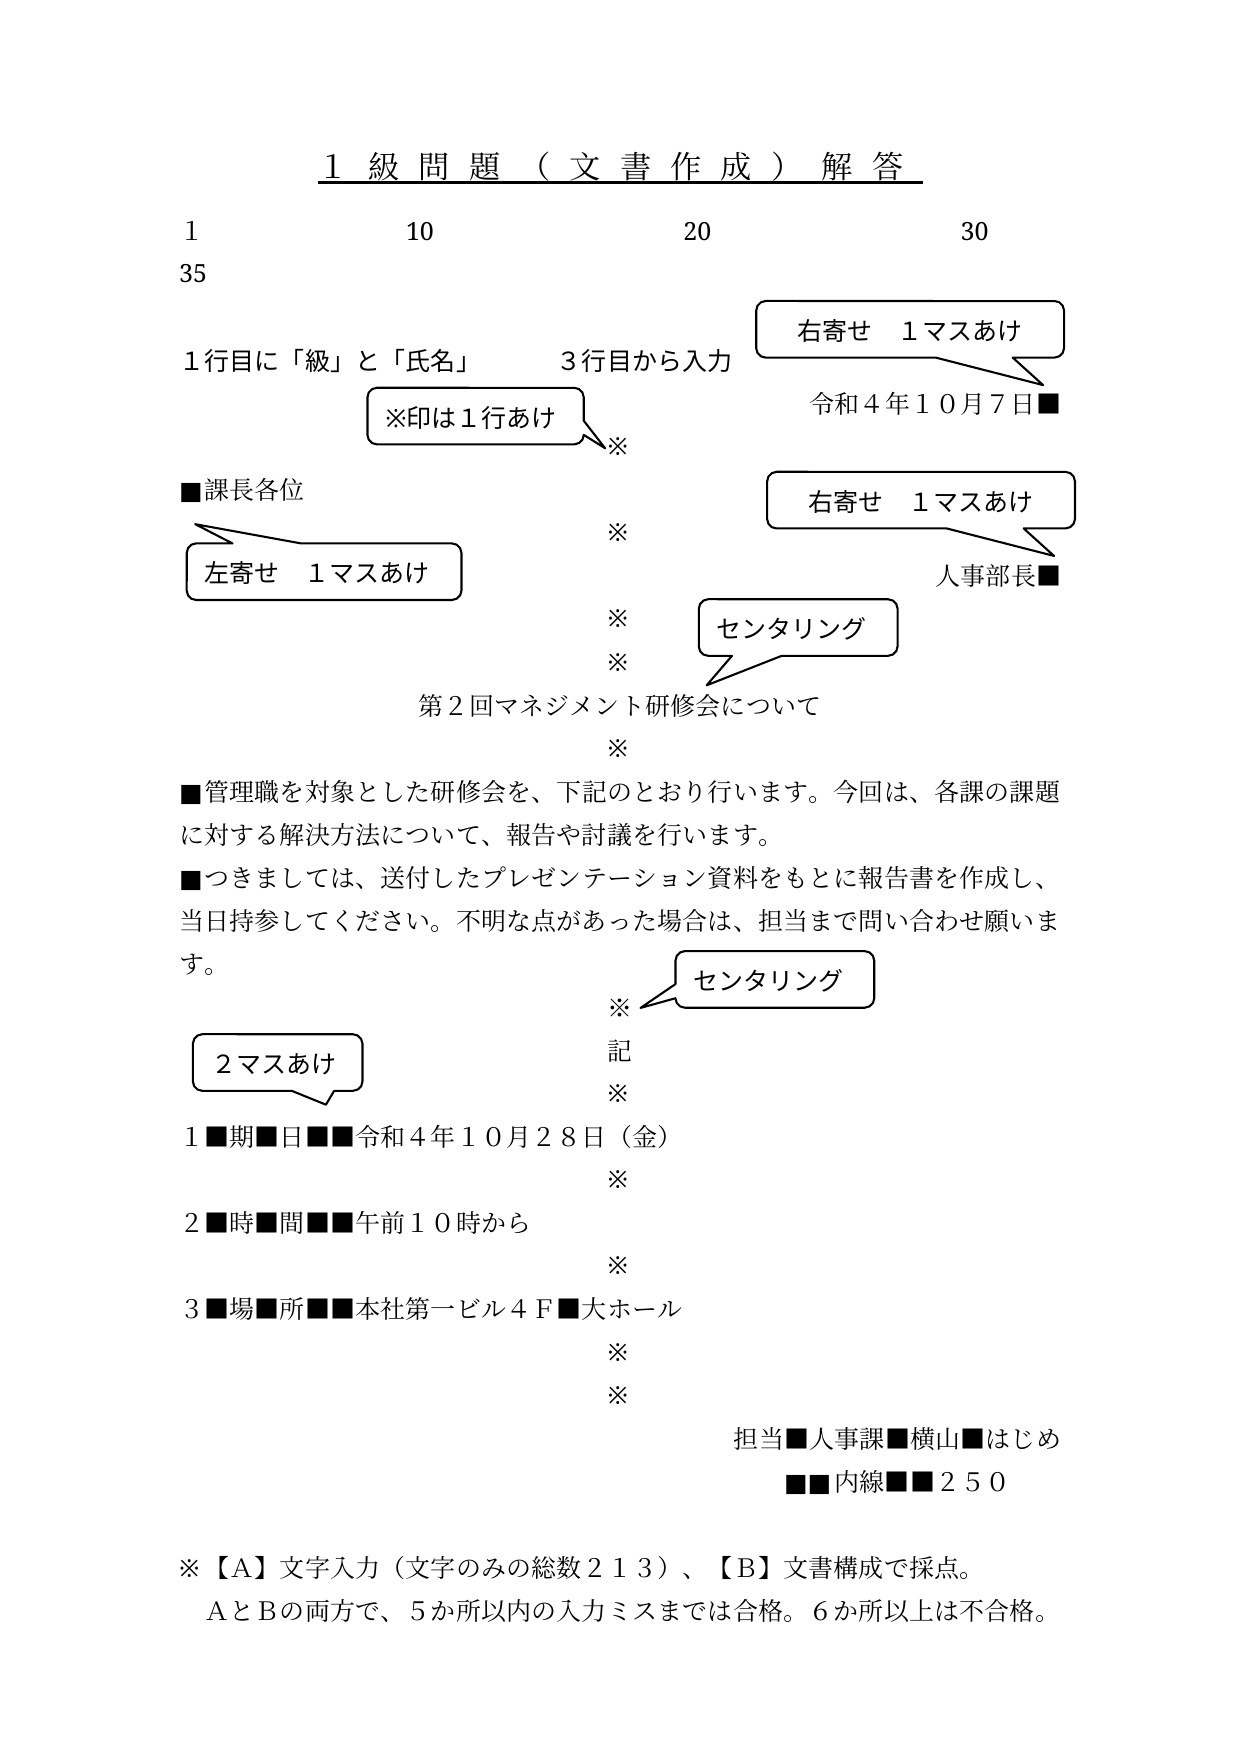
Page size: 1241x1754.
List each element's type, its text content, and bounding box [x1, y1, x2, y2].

text １ 10 20 30 35 [179, 208, 1061, 295]
text 令和４年１０月７日■ [179, 381, 1061, 424]
text ■■内線■■２５０ [179, 1459, 1061, 1502]
text １行目に「級」と「氏名」 ３行目から入力 [179, 338, 1018, 381]
text ※ [179, 1071, 1061, 1114]
subtitle 記 [179, 1028, 1061, 1071]
text ※ [179, 510, 1034, 553]
text ※ [179, 1157, 1061, 1200]
text ※ [179, 597, 1061, 640]
text 人事部長■ [461, 553, 1061, 597]
text ※ [179, 726, 1061, 769]
text ■管理職を対象とした研修会を、下記のとおり行います。今回は、各課の課題に対する解決方法について、報告や討議を行います。 [179, 769, 1061, 855]
text ※ [718, 640, 1061, 683]
text 担当■人事課■横山■はじめ [179, 1416, 1061, 1459]
text ■つきましては、送付したプレゼンテーション資料をもとに報告書を作成し、当日持参してください。不明な点があった場合は、担当まで問い合わせ願います。 ※ [179, 855, 1061, 1028]
text ※ [179, 1373, 1061, 1416]
text ３■場■所■■本社第一ビル４Ｆ■大ホール [179, 1287, 1061, 1330]
text ※ [179, 1330, 1061, 1373]
text ※ [179, 1243, 1061, 1287]
text ２■時■間■■午前１０時から [179, 1200, 1061, 1243]
text ※ [179, 640, 728, 683]
text ※ [179, 424, 1061, 467]
text ＡとＢの両方で、５か所以内の入力ミスまでは合格。６か所以上は不合格。 [179, 1588, 1061, 1632]
text １■期■日■■令和４年１０月２８日（金） [179, 1114, 1061, 1157]
text １級問題（文書作成）解答 [179, 122, 1061, 208]
text 第２回マネジメント研修会について [179, 683, 1061, 726]
text ※ [1029, 530, 1061, 553]
text ※【Ａ】文字入力（文字のみの総数２１３）、【Ｂ】文書構成で採点。 [179, 1545, 1061, 1588]
text ■課長各位 [179, 467, 1061, 510]
